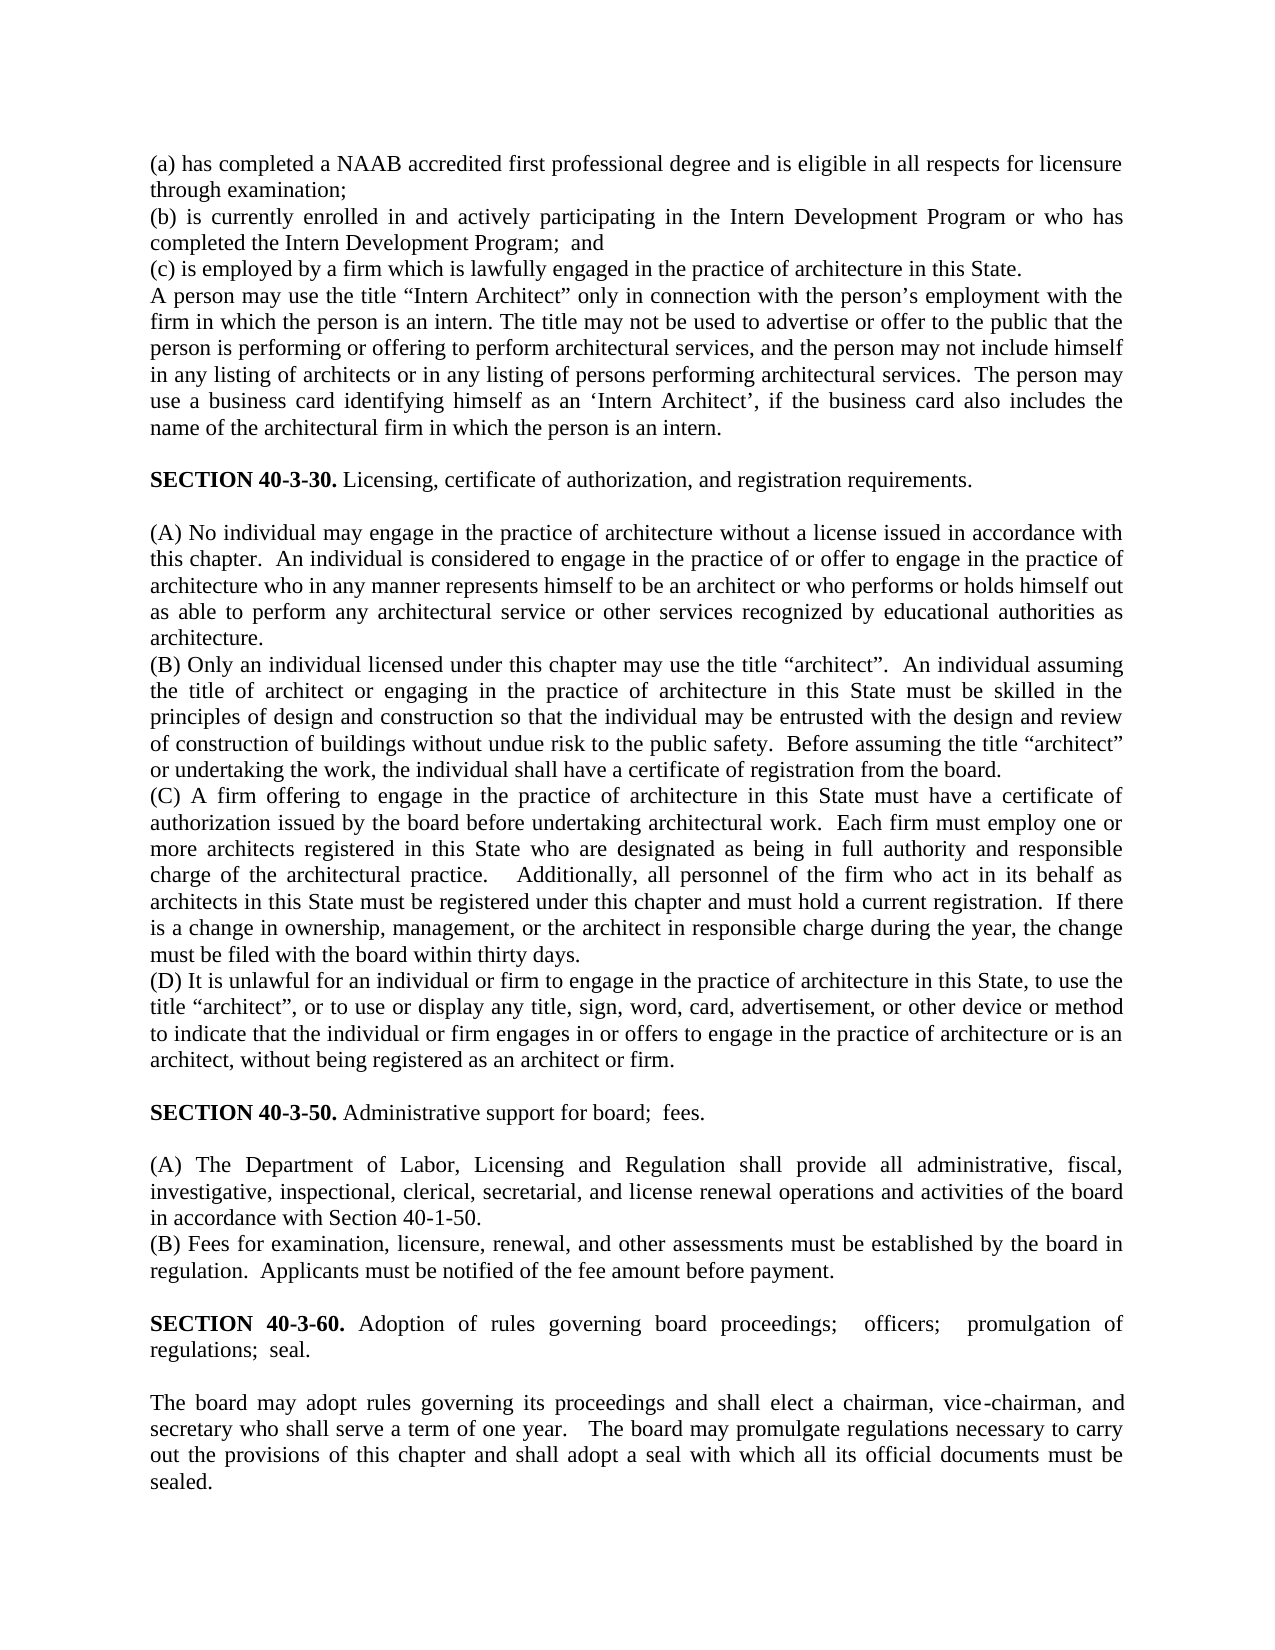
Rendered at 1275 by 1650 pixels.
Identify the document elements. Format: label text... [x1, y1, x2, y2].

text The board may adopt rules governing its proceedings and shall elect a chairman, vice-chairman, and secretary who shall serve a term of one year. The board may promulgate regulations necessary to carry out the provisions of this chapter and shall adopt a seal with which all its official documents must be sealed. [150, 1389, 1125, 1494]
text (a) has completed a NAAB accredited first professional degree and is eligible in all respects for licensure through examination; [150, 150, 1125, 203]
text (c) is employed by a firm which is lawfully engaged in the practice of architecture in this State. [150, 255, 1125, 282]
text SECTION 40-3-60. Adoption of rules governing board proceedings; officers; promulgation of regulations; seal. [150, 1309, 1125, 1362]
text (D) It is unlawful for an individual or firm to engage in the practice of architecture in this State, to use the title “architect”, or to use or display any title, sign, word, card, advertisement, or other device or method to indicate that the individual or firm engages in or offers to engage in the practice of architecture or is an architect, without being registered as an architect or firm. [150, 967, 1125, 1072]
text A person may use the title “Intern Architect” only in connection with the person’s employment with the firm in which the person is an intern. The title may not be used to advertise or offer to the public that the person is performing or offering to perform architectural services, and the person may not include himself in any listing of architects or in any listing of persons performing architectural services. The person may use a business card identifying himself as an ‘Intern Architect’, if the business card also includes the name of the architectural firm in which the person is an intern. [150, 282, 1125, 440]
text (B) Fees for examination, licensure, renewal, and other assessments must be established by the board in regulation. Applicants must be notified of the fee amount before payment. [150, 1231, 1125, 1283]
text SECTION 40-3-50. Administrative support for board; fees. [150, 1099, 1125, 1125]
text (b) is currently enrolled in and actively participating in the Intern Development Program or who has completed the Intern Development Program; and [150, 203, 1125, 255]
text (A) The Department of Labor, Licensing and Regulation shall provide all administrative, fiscal, investigative, inspectional, clerical, secretarial, and license renewal operations and activities of the board in accordance with Section 40-1-50. [150, 1151, 1125, 1231]
text (B) Only an individual licensed under this chapter may use the title “architect”. An individual assuming the title of architect or engaging in the practice of architecture in this State must be skilled in the principles of design and construction so that the individual may be entrusted with the design and review of construction of buildings without undue risk to the public safety. Before assuming the title “architect” or undertaking the work, the individual shall have a certificate of registration from the board. [150, 651, 1125, 782]
text (C) A firm offering to engage in the practice of architecture in this State must have a certificate of authorization issued by the board before undertaking architectural work. Each firm must employ one or more architects registered in this State who are designated as being in full authority and responsible charge of the architectural practice. Additionally, all personnel of the firm who act in its behalf as architects in this State must be registered under this chapter and must hold a current registration. If there is a change in ownership, management, or the architect in responsible charge during the year, the change must be filed with the board within thirty days. [150, 782, 1125, 967]
text (A) No individual may engage in the practice of architecture without a license issued in accordance with this chapter. An individual is considered to engage in the practice of or offer to engage in the practice of architecture who in any manner represents himself to be an architect or who performs or holds himself out as able to perform any architectural service or other services recognized by educational authorities as architecture. [150, 519, 1125, 651]
text SECTION 40-3-30. Licensing, certificate of authorization, and registration requirements. [150, 466, 1125, 493]
